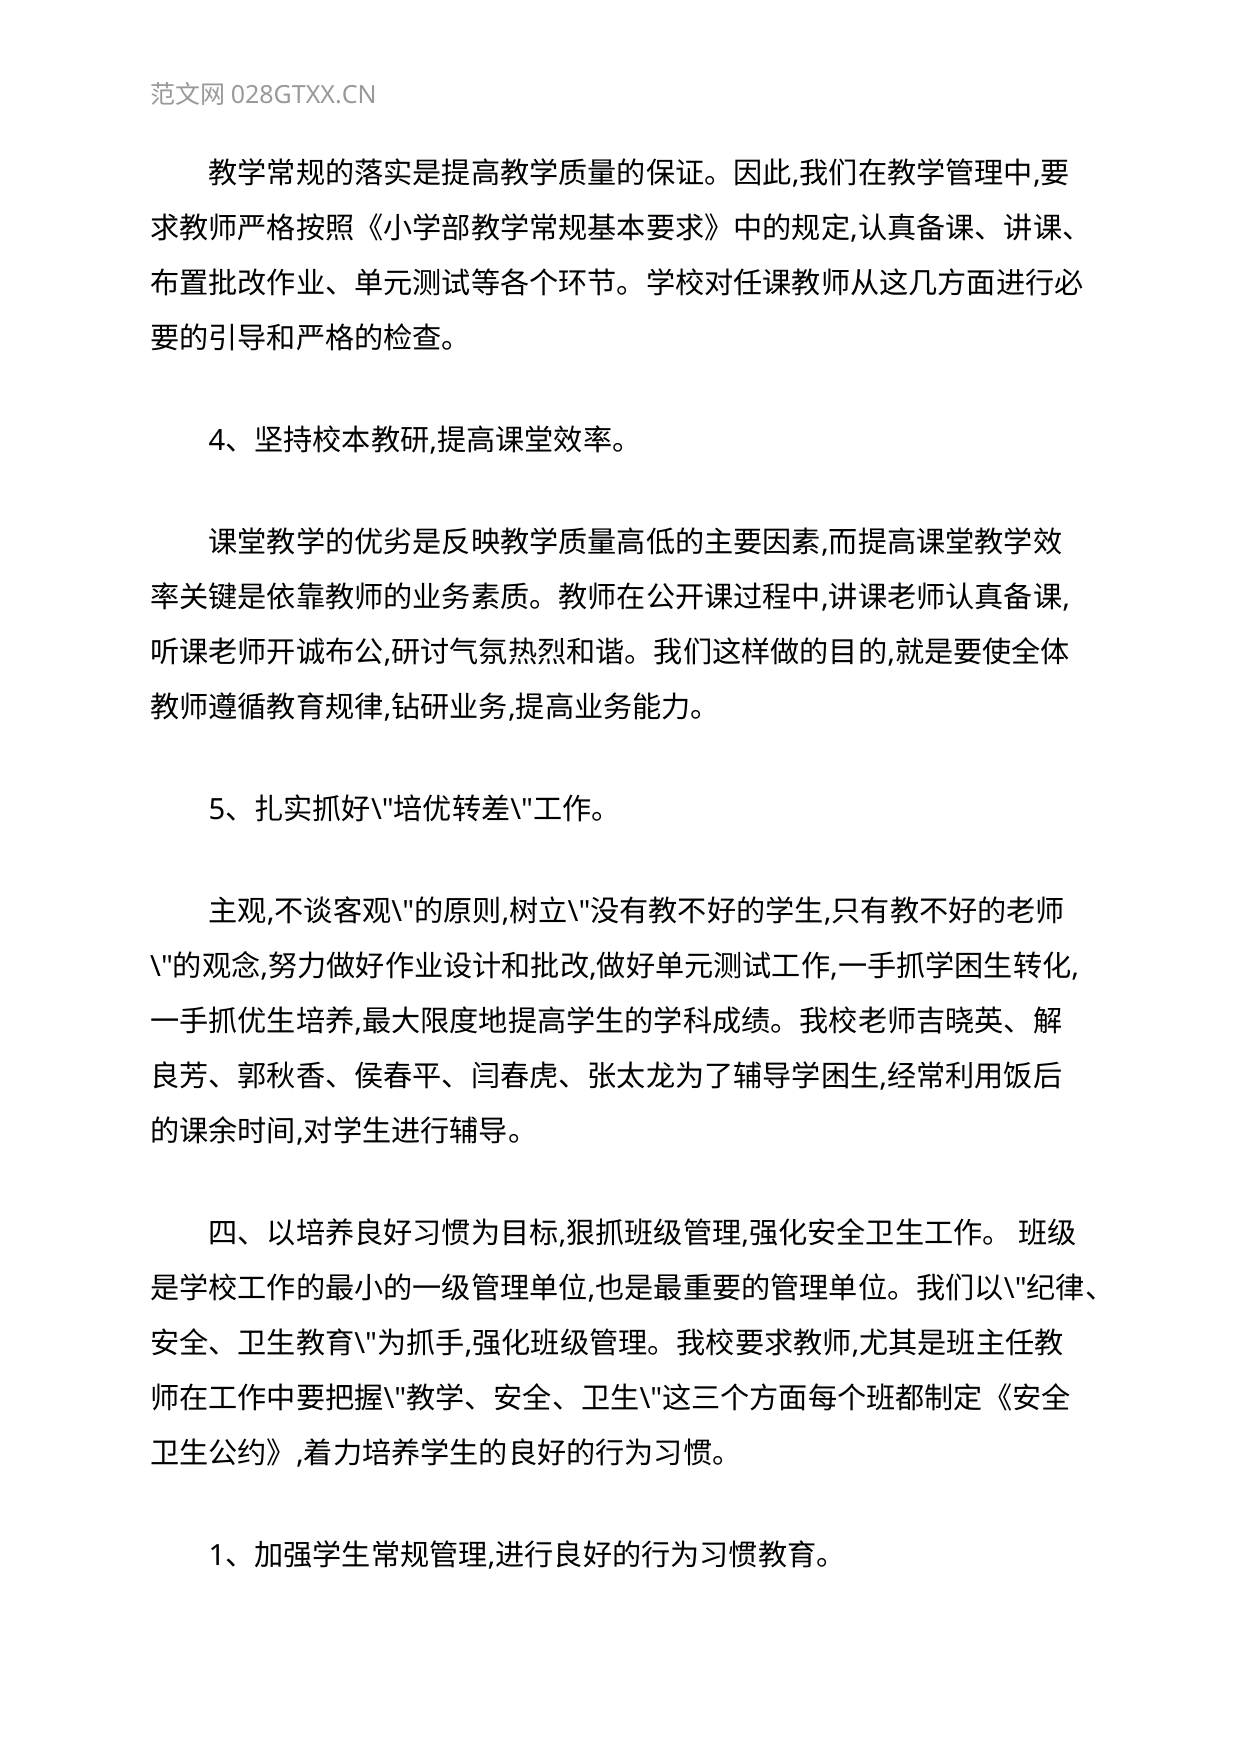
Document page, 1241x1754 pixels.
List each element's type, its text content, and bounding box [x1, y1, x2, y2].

text 四、以培养良好习惯为目标,狠抓班级管理,强化安全卫生工作。 班级是学校工作的最小的一级管理单位,也是最重要的管理单位。我们以\"纪律、安全、卫生教育\"为抓手,强化班级管理。我校要求教师,尤其是班主任教师在工作中要把握\"教学、安全、卫生\"这三个方面每个班都制定《安全卫生公约》,着力培养学生的良好的行为习惯。 [150, 1209, 1090, 1472]
text 主观,不谈客观\"的原则,树立\"没有教不好的学生,只有教不好的老师\"的观念,努力做好作业设计和批改,做好单元测试工作,一手抓学困生转化,一手抓优生培养,最大限度地提高学生的学科成绩。我校老师吉晓英、解良芳、郭秋香、侯春平、闫春虎、张太龙为了辅导学困生,经常利用饭后的课余时间,对学生进行辅导。 [150, 888, 1090, 1150]
text 1、加强学生常规管理,进行良好的行为习惯教育。 [150, 1532, 1090, 1574]
text 教学常规的落实是提高教学质量的保证。因此,我们在教学管理中,要求教师严格按照《小学部教学常规基本要求》中的规定,认真备课、讲课、布置批改作业、单元测试等各个环节。学校对任课教师从这几方面进行必要的引导和严格的检查。 [150, 150, 1090, 357]
text 5、扎实抓好\"培优转差\"工作。 [150, 786, 1090, 828]
text 课堂教学的优劣是反映教学质量高低的主要因素,而提高课堂教学效率关键是依靠教师的业务素质。教师在公开课过程中,讲课老师认真备课,听课老师开诚布公,研讨气氛热烈和谐。我们这样做的目的,就是要使全体教师遵循教育规律,钻研业务,提高业务能力。 [150, 519, 1090, 726]
text 4、坚持校本教研,提高课堂效率。 [150, 417, 1090, 459]
